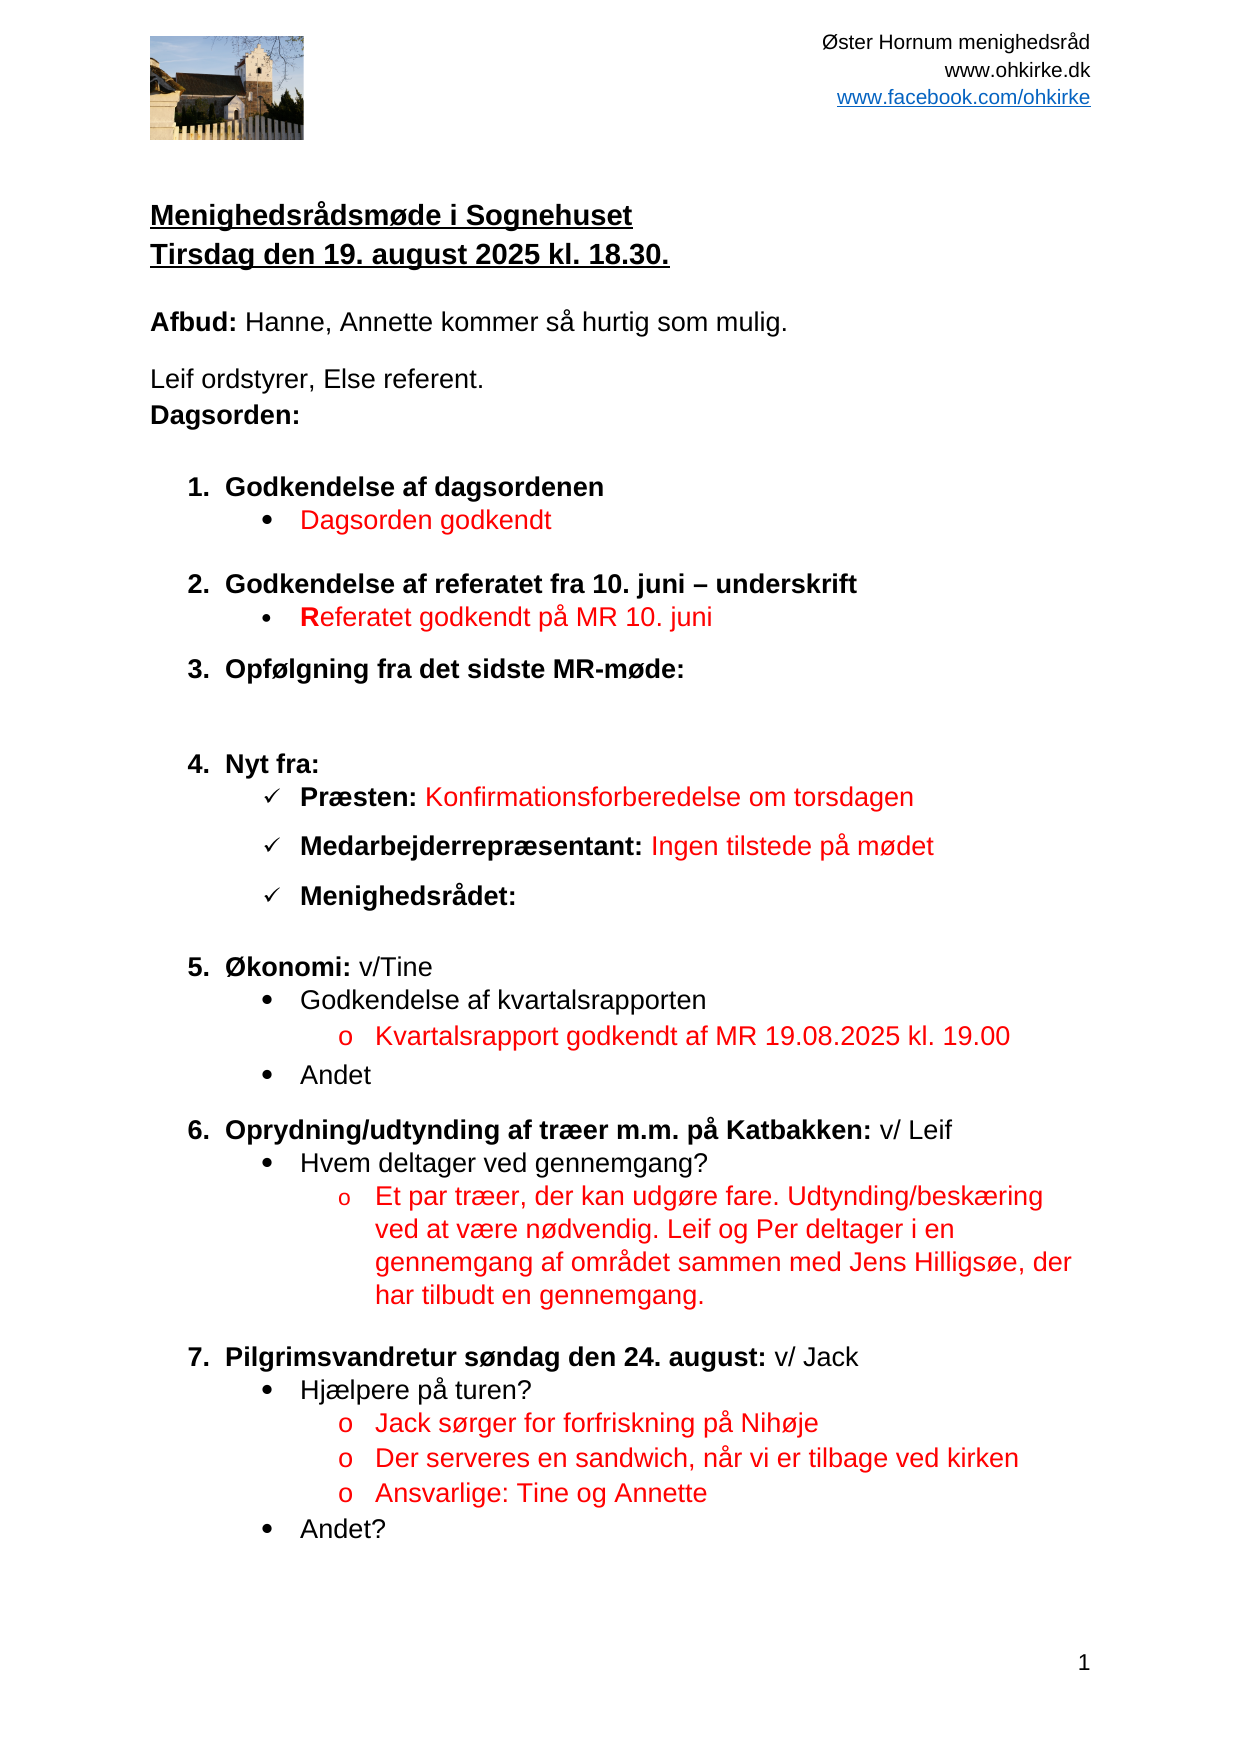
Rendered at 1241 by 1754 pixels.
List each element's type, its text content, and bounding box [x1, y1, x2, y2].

list Der serveres en sandwich, når vi er tilbage ved kirken [337, 1442, 1090, 1476]
list Menighedsrådet: [262, 880, 1090, 911]
list Pilgrimsvandretur søndag den 24. august: v/ Jack [187, 1341, 1090, 1372]
list Et par træer, der kan udgøre fare. Udtynding/beskæring ved at være nødvendig. Leif og Per deltager i en gennemgang af området sammen med Jens Hilligsøe, der har tilbudt en gennemgang. [337, 1179, 1090, 1310]
list Kvartalsrapport godkendt af MR 19.08.2025 kl. 19.00 [337, 1020, 1090, 1054]
list Godkendelse af kvartalsrapporten [262, 984, 1090, 1015]
list Præsten: Konfirmationsforberedelse om torsdagen [262, 781, 1090, 812]
text Menighedsrådsmøde i Sognehuset [150, 198, 1090, 232]
list Ansvarlige: Tine og Annette [337, 1477, 1090, 1511]
list Økonomi: v/Tine [187, 951, 1090, 982]
list Godkendelse af dagsordenen [187, 471, 1090, 502]
list Andet? [262, 1513, 1090, 1544]
picture [150, 36, 304, 140]
list Medarbejderrepræsentant: Ingen tilstede på mødet [262, 830, 1090, 862]
list Opfølgning fra det sidste MR-møde: [187, 653, 1090, 684]
text Leif ordstyrer, Else referent. [150, 363, 1090, 395]
list Dagsorden godkendt [262, 504, 1090, 535]
list Referatet godkendt på MR 10. juni [262, 601, 1090, 632]
text Dagsorden: [150, 399, 1090, 431]
list Godkendelse af referatet fra 10. juni – underskrift [187, 568, 1090, 599]
text Afbud: Hanne, Annette kommer så hurtig som mulig. [150, 306, 1090, 337]
list Nyt fra: [187, 748, 1090, 779]
text Tirsdag den 19. august 2025 kl. 18.30. [150, 237, 1090, 270]
list Oprydning/udtynding af træer m.m. på Katbakken: v/ Leif [187, 1114, 1090, 1145]
list Jack sørger for forfriskning på Nihøje [337, 1407, 1090, 1441]
list Andet [262, 1059, 1090, 1090]
list Hjælpere på turen? [262, 1374, 1090, 1405]
list Hvem deltager ved gennemgang? [262, 1147, 1090, 1178]
